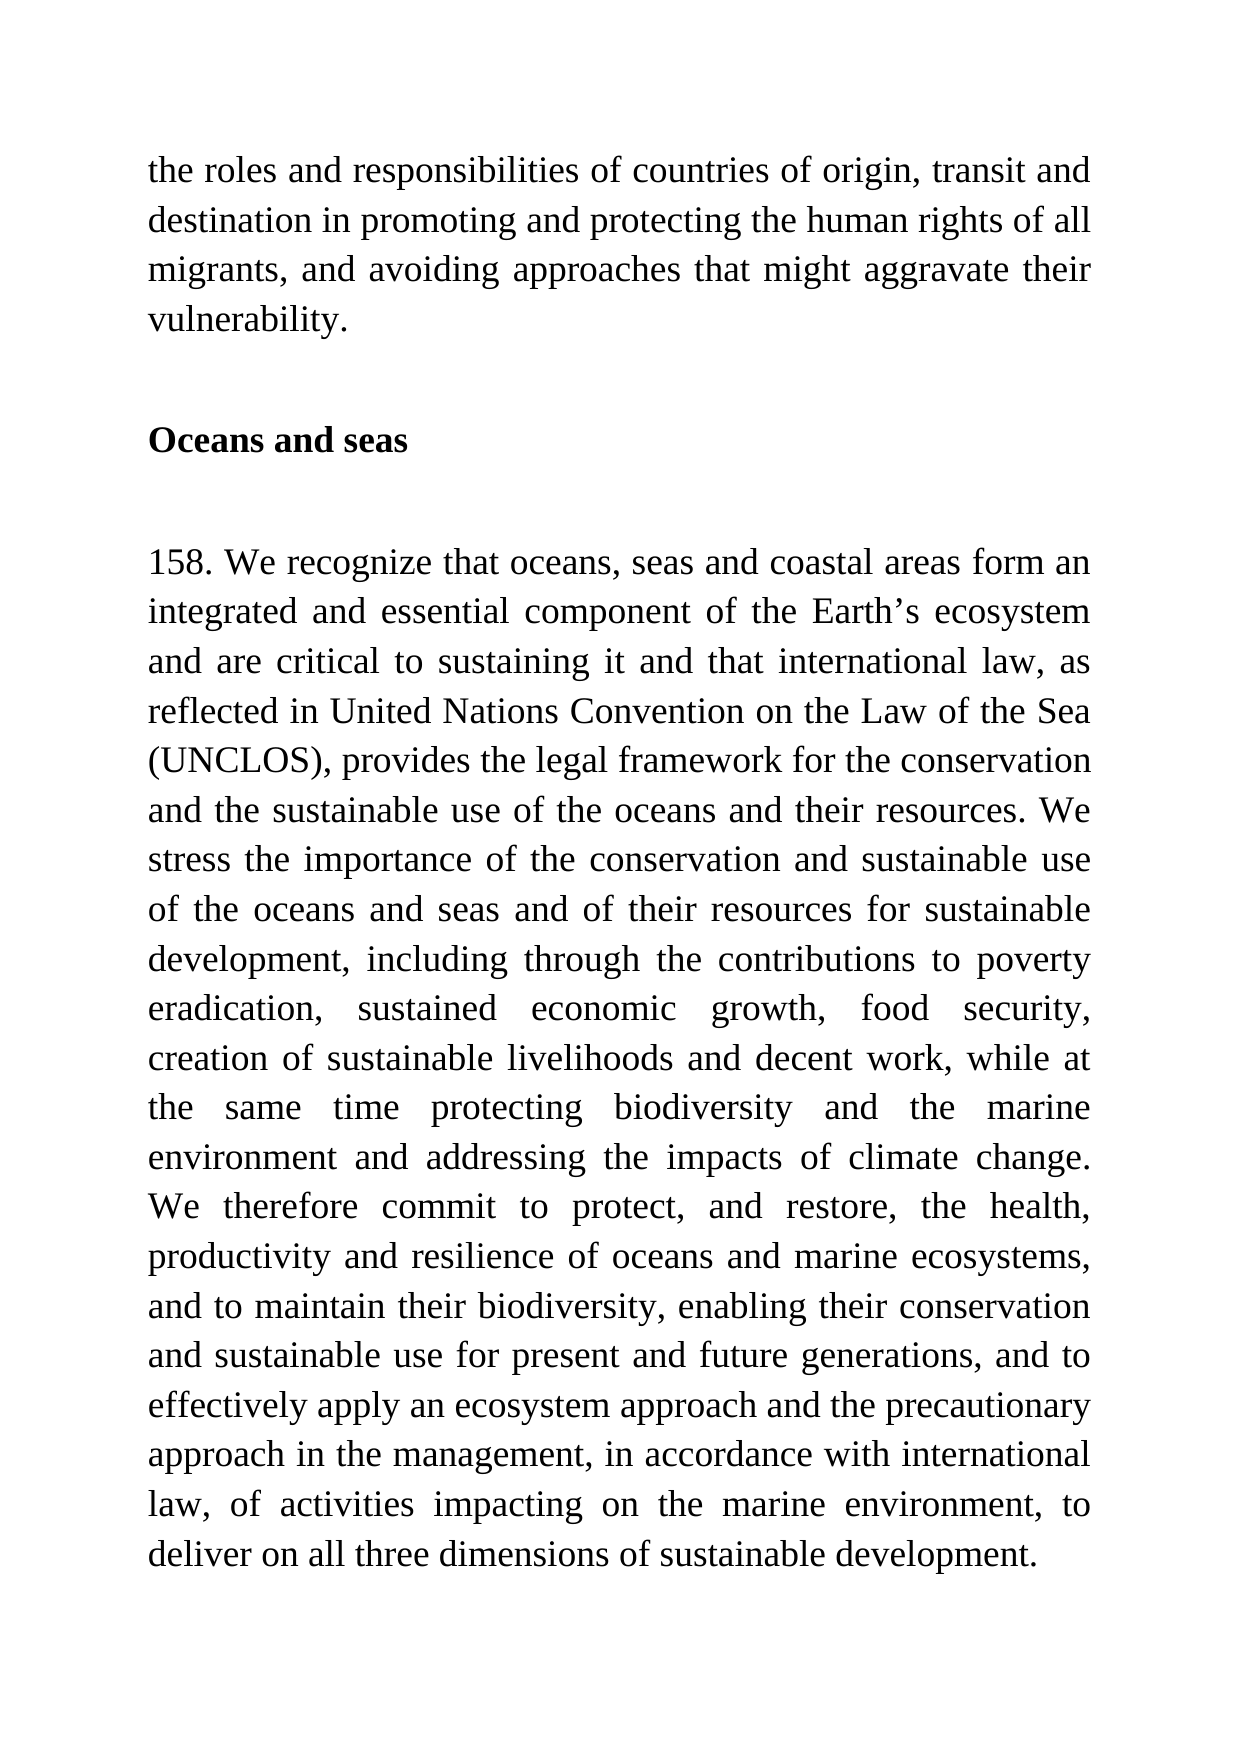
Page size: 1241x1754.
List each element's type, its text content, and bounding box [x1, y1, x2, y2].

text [148, 148, 1092, 339]
text 158. We recognize that oceans, seas and coastal areas form an integrated and essential component of the Earth’s ecosystem and are critical to sustaining it and that international law, as reflected in United Nations Convention on the Law of the Sea (UNCLOS), provides the legal framework for the conservation and the sustainable use of the oceans and their resources. We stress the importance of the conservation and sustainable use of the oceans and seas and of their resources for sustainable development, including through the contributions to poverty eradication, sustained economic growth, food security, creation of sustainable livelihoods and decent work, while at the same time protecting biodiversity and the marine environment and addressing the impacts of climate change. We therefore commit to protect, and restore, the health, productivity and resilience of oceans and marine ecosystems, and to maintain their biodiversity, enabling their conservation and sustainable use for present and future generations, and to effectively apply an ecosystem approach and the precautionary approach in the management, in accordance with international law, of activities impacting on the marine environment, to deliver on all three dimensions of sustainable development. [148, 539, 1092, 1574]
text Oceans and seas [148, 418, 1092, 461]
